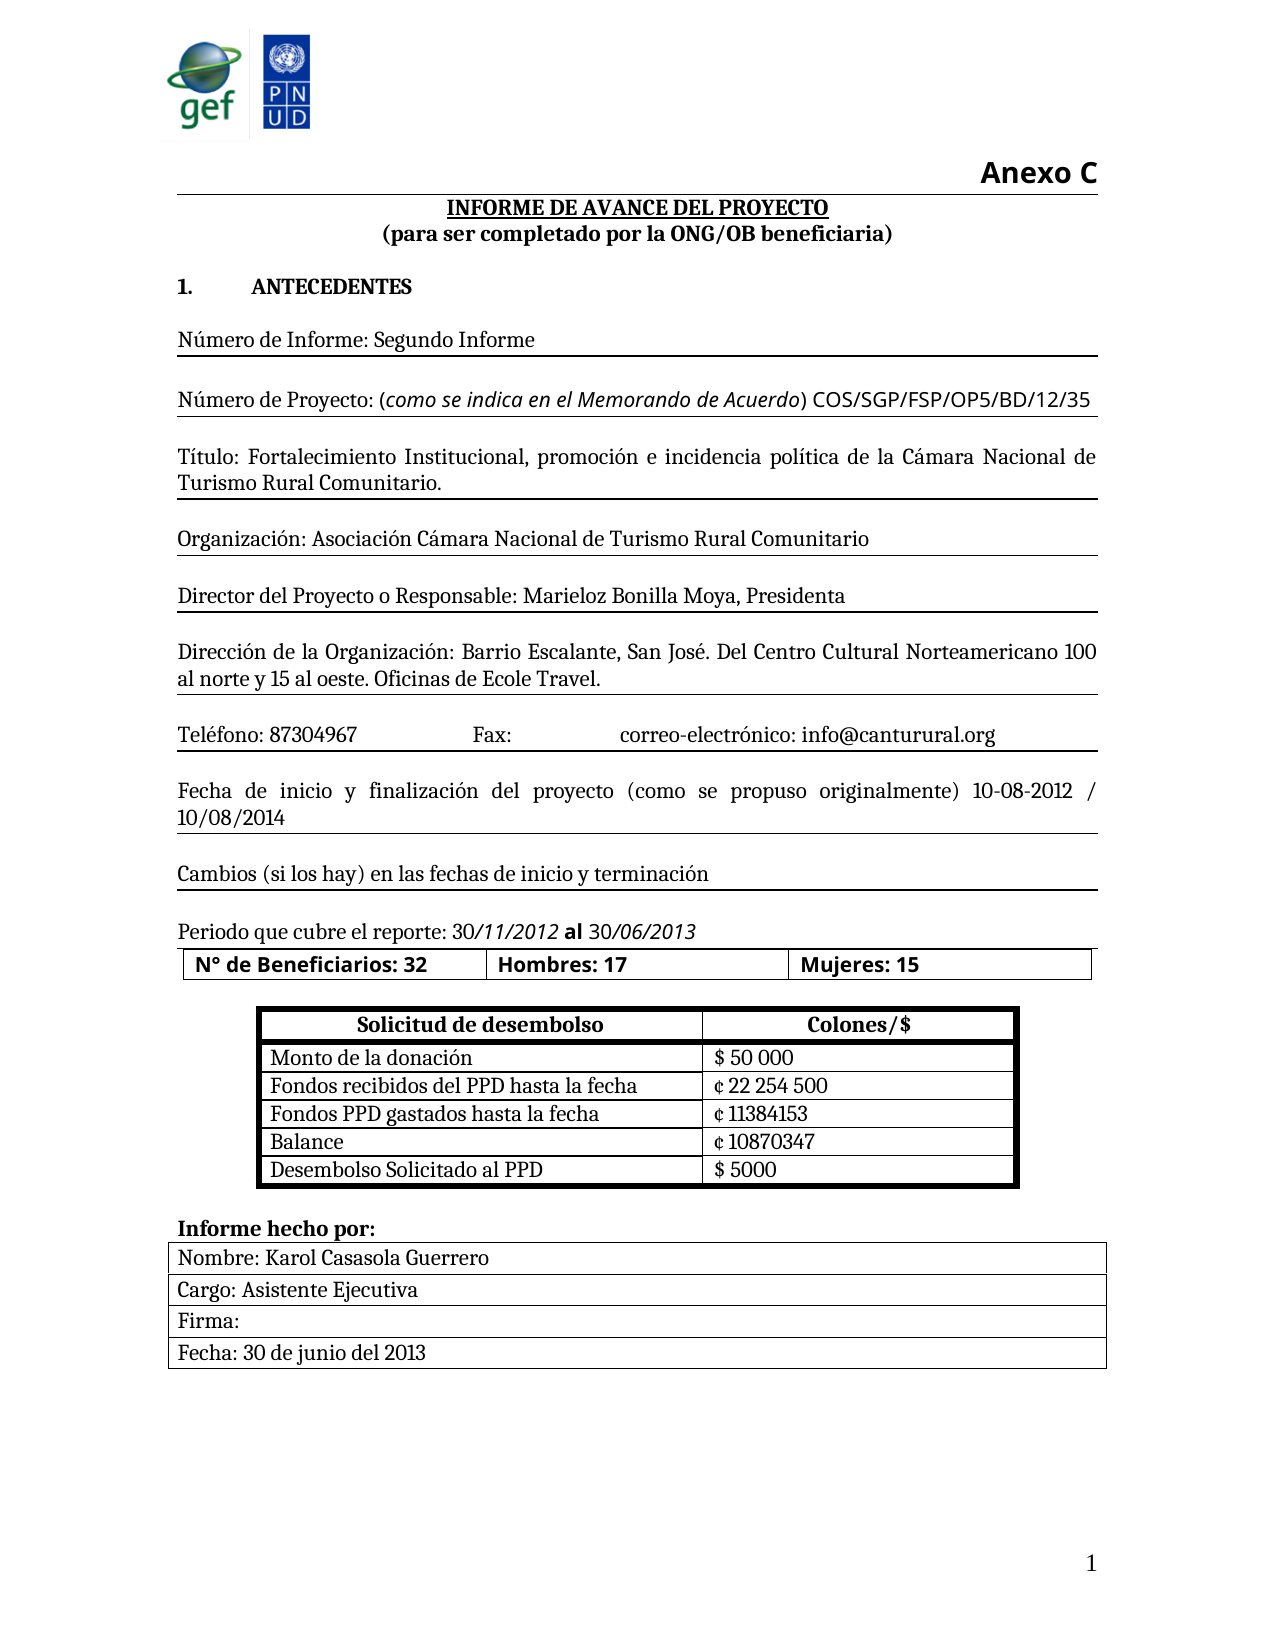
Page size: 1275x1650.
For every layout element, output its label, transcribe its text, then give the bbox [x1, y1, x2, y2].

table_cell Monto de la donación [262, 1045, 702, 1071]
text Fecha de inicio y finalización del proyecto (como se propuso originalmente) 10-08-2012 / 10/08/2014 [177, 778, 1098, 833]
text Anexo C [177, 152, 1098, 194]
table_cell Fondos recibidos del PPD hasta la fecha [262, 1073, 702, 1099]
table_header Colones/$ [703, 1012, 1013, 1039]
text Firma: [169, 1306, 1106, 1337]
table_cell ¢ 22 254 500 [703, 1072, 1013, 1099]
text Título: Fortalecimiento Institucional, promoción e incidencia política de la Cámara Nacional de Turismo Rural Comunitario. [177, 443, 1098, 498]
text (para ser completado por la ONG/OB beneficiaria) [177, 221, 1098, 248]
text Director del Proyecto o Responsable: Marieloz Bonilla Moya, Presidenta [177, 583, 1098, 611]
table_header Solicitud de desembolso [262, 1012, 702, 1039]
table_cell ¢ 10870347 [703, 1128, 1013, 1155]
table_cell $ 5000 [703, 1156, 1013, 1183]
text Teléfono: 87304967 Fax: correo-electrónico: info@canturural.org [177, 722, 1098, 750]
picture [157, 27, 311, 142]
text 1. ANTECEDENTES [177, 274, 1098, 300]
table_cell ¢ 11384153 [703, 1100, 1013, 1127]
table_cell Balance [262, 1129, 702, 1155]
text Periodo que cubre el reporte: 30/11/2012 al 30/06/2013 [177, 917, 1098, 948]
table_header Mujeres: 15 [789, 950, 1091, 979]
text Número de Proyecto: (como se indica en el Memorando de Acuerdo) COS/SGP/FSP/OP5/BD/12/35 [177, 382, 1098, 416]
table_cell Fondos PPD gastados hasta la fecha [262, 1101, 702, 1127]
table_cell $ 50 000 [703, 1045, 1013, 1071]
text Informe hecho por: [177, 1216, 1098, 1242]
text INFORME DE AVANCE DEL PROYECTO [177, 195, 1098, 221]
table_cell Desembolso Solicitado al PPD [262, 1157, 702, 1183]
table_header N° de Beneficiarios: 32 [184, 950, 486, 979]
text Fecha: 30 de junio del 2013 [169, 1338, 1106, 1368]
table_header Hombres: 17 [487, 950, 788, 979]
text Dirección de la Organización: Barrio Escalante, San José. Del Centro Cultural Norteamericano 100 al norte y 15 al oeste. Oficinas de Ecole Travel. [177, 639, 1098, 694]
text Cambios (si los hay) en las fechas de inicio y terminación [177, 861, 1098, 889]
text Nombre: Karol Casasola Guerrero [169, 1243, 1106, 1273]
text Número de Informe: Segundo Informe [177, 327, 1098, 355]
text Organización: Asociación Cámara Nacional de Turismo Rural Comunitario [177, 526, 1098, 555]
text Cargo: Asistente Ejecutiva [169, 1275, 1106, 1305]
